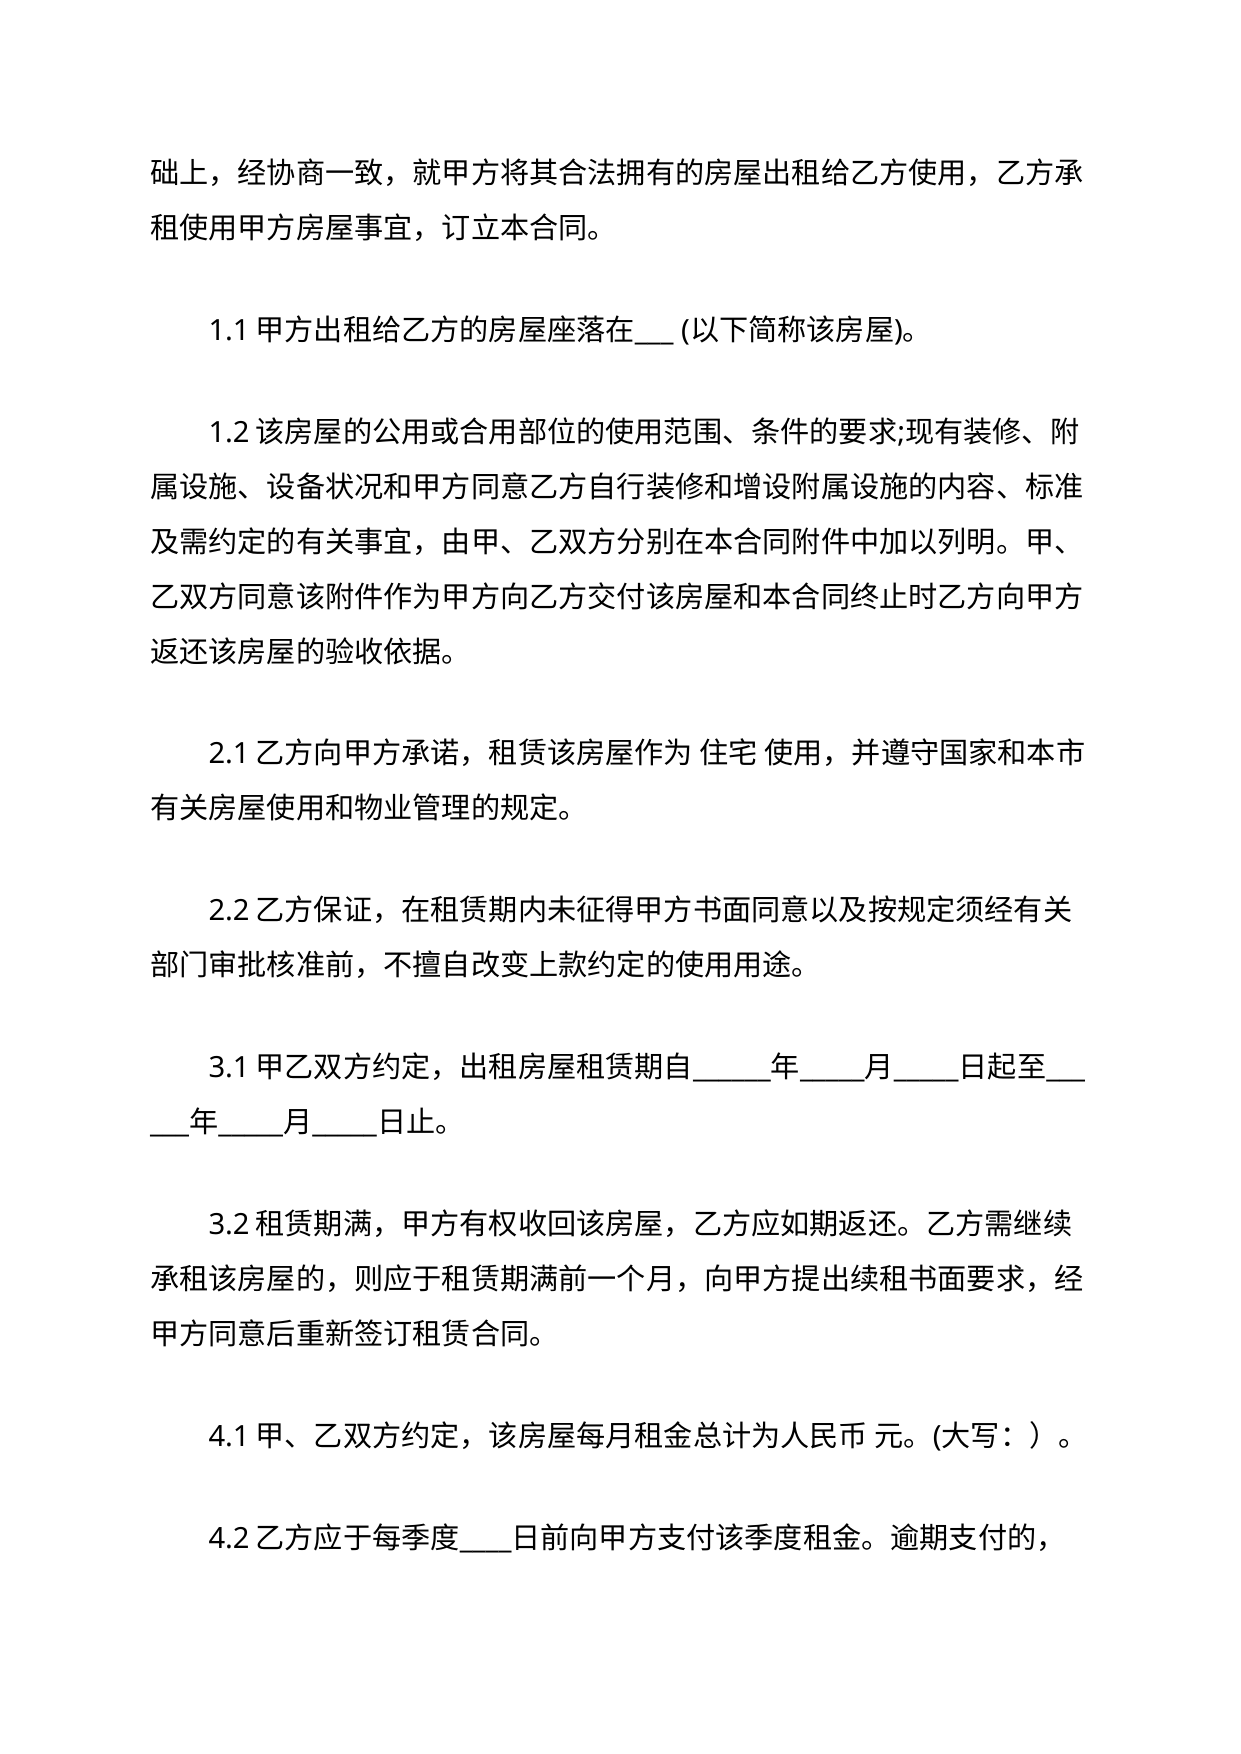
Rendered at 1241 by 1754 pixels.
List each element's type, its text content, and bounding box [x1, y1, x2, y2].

text 1.1甲方出租给乙方的房屋座落在___ (以下简称该房屋)。 [150, 307, 1090, 349]
text 1.2该房屋的公用或合用部位的使用范围、条件的要求;现有装修、附属设施、设备状况和甲方同意乙方自行装修和增设附属设施的内容、标准及需约定的有关事宜，由甲、乙双方分别在本合同附件中加以列明。甲、乙双方同意该附件作为甲方向乙方交付该房屋和本合同终止时乙方向甲方返还该房屋的验收依据。 [150, 409, 1090, 671]
text 2.2乙方保证，在租赁期内未征得甲方书面同意以及按规定须经有关部门审批核准前，不擅自改变上款约定的使用用途。 [150, 887, 1090, 984]
text 3.2租赁期满，甲方有权收回该房屋，乙方应如期返还。乙方需继续承租该房屋的，则应于租赁期满前一个月，向甲方提出续租书面要求，经甲方同意后重新签订租赁合同。 [150, 1201, 1090, 1353]
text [150, 150, 1090, 247]
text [150, 1514, 1090, 1557]
text 4.1甲、乙双方约定，该房屋每月租金总计为人民币 元。(大写：）。 [150, 1412, 1090, 1455]
text 3.1甲乙双方约定，出租房屋租赁期自______年_____月_____日起至______年_____月_____日止。 [150, 1044, 1090, 1141]
text 2.1乙方向甲方承诺，租赁该房屋作为 住宅 使用，并遵守国家和本市有关房屋使用和物业管理的规定。 [150, 730, 1090, 827]
